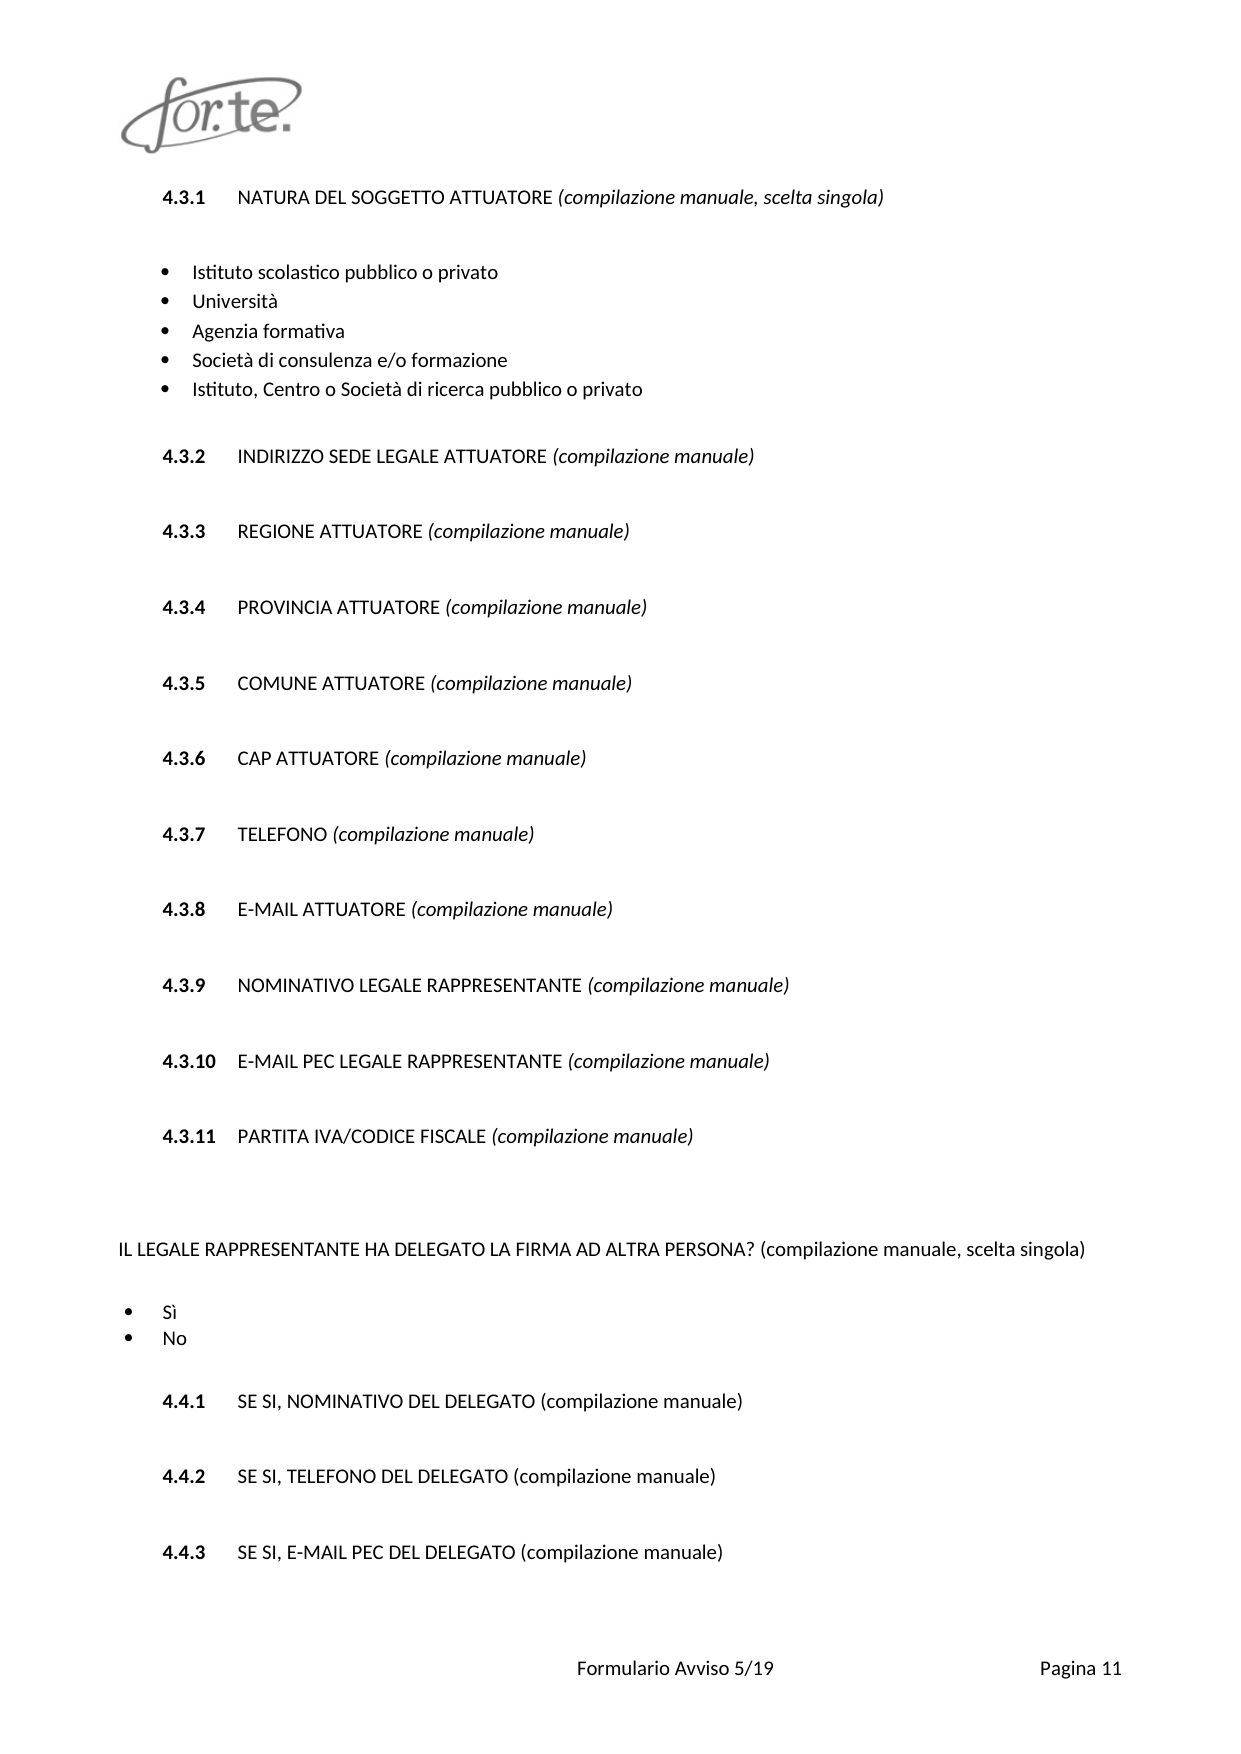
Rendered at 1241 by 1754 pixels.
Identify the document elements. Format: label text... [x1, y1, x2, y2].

list SE SI, TELEFONO DEL DELEGATO (compilazione manuale) [162, 1463, 1122, 1489]
list SE SI, E-MAIL PEC DEL DELEGATO (compilazione manuale) [162, 1539, 1122, 1564]
list CAP ATTUATORE (compilazione manuale) [162, 745, 1122, 771]
list Sì [125, 1299, 1122, 1325]
list NATURA DEL SOGGETTO ATTUATORE (compilazione manuale, scelta singola) [162, 184, 1122, 209]
list TELEFONO (compilazione manuale) [162, 821, 1122, 846]
list INDIRIZZO SEDE LEGALE ATTUATORE (compilazione manuale) [162, 443, 1122, 468]
text IL LEGALE RAPPRESENTANTE HA DELEGATO LA FIRMA AD ALTRA PERSONA? (compilazione manuale, scelta singola) [118, 1237, 1122, 1262]
list No [125, 1325, 1122, 1350]
list E-MAIL ATTUATORE (compilazione manuale) [162, 897, 1122, 922]
list SE SI, NOMINATIVO DEL DELEGATO (compilazione manuale) [162, 1388, 1122, 1413]
list Società di consulenza e/o formazione [161, 347, 1122, 372]
list Istituto scolastico pubblico o privato [161, 259, 1122, 285]
list E-MAIL PEC LEGALE RAPPRESENTANTE (compilazione manuale) [162, 1048, 1122, 1073]
list NOMINATIVO LEGALE RAPPRESENTANTE (compilazione manuale) [162, 972, 1122, 998]
list REGIONE ATTUATORE (compilazione manuale) [162, 518, 1122, 544]
list COMUNE ATTUATORE (compilazione manuale) [162, 670, 1122, 695]
list PROVINCIA ATTUATORE (compilazione manuale) [162, 594, 1122, 619]
list Università [161, 289, 1122, 314]
picture [118, 73, 306, 160]
list Istituto, Centro o Società di ricerca pubblico o privato [161, 376, 1122, 402]
list Agenzia formativa [161, 318, 1122, 343]
list PARTITA IVA/CODICE FISCALE (compilazione manuale) [162, 1123, 1122, 1149]
